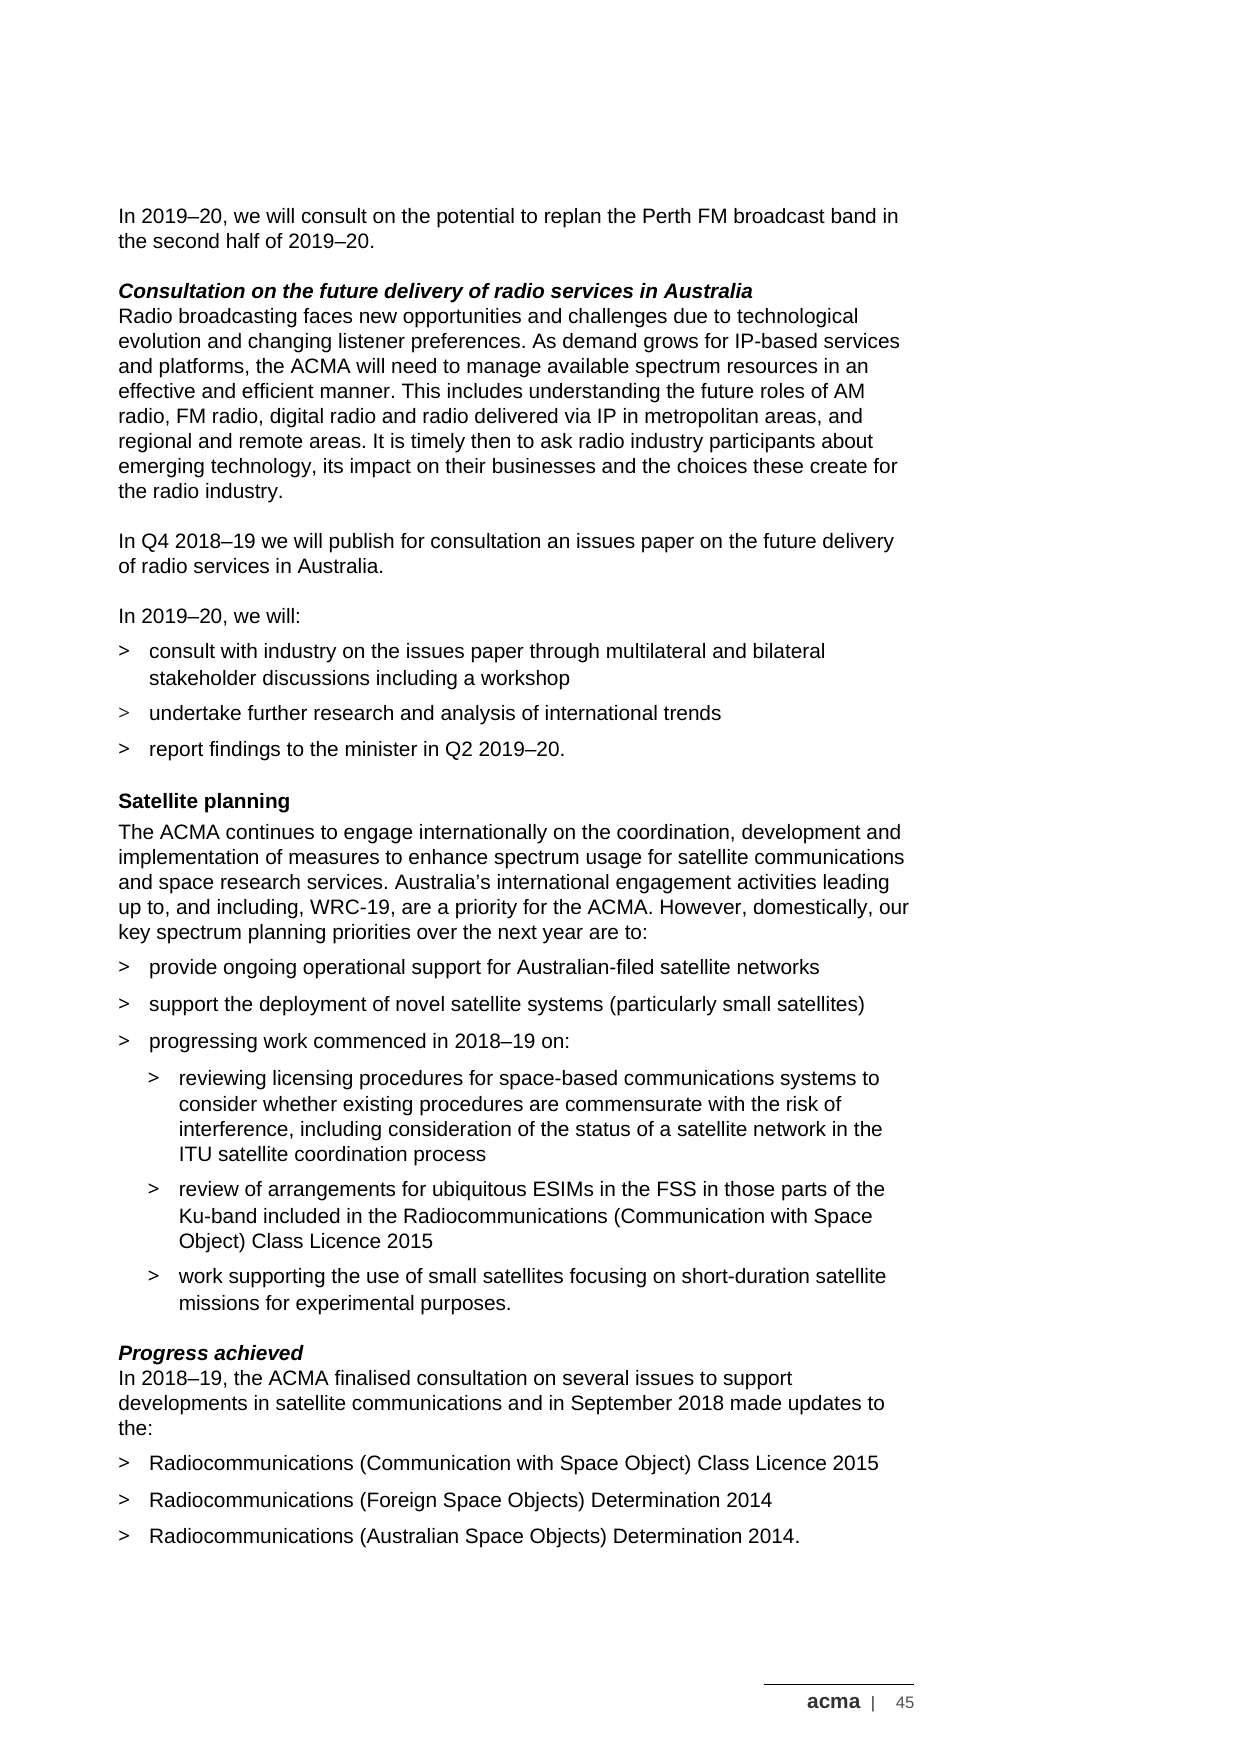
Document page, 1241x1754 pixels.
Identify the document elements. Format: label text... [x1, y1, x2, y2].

text In 2019–20, we will consult on the potential to replan the Perth FM broadcast band in the second half of 2019–20. [118, 203, 917, 253]
list reviewing licensing procedures for space-based communications systems to consider whether existing procedures are commensurate with the risk of interference, including consideration of the status of a satellite network in the ITU satellite coordination process [148, 1063, 917, 1166]
text Consultation on the future delivery of radio services in Australia [118, 278, 917, 303]
list provide ongoing operational support for Australian-filed satellite networks [118, 952, 917, 981]
list work supporting the use of small satellites focusing on short-duration satellite missions for experimental purposes. [148, 1261, 917, 1315]
list Radiocommunications (Foreign Space Objects) Determination 2014 [118, 1485, 917, 1513]
list review of arrangements for ubiquitous ESIMs in the FSS in those parts of the Ku-band included in the Radiocommunications (Communication with Space Object) Class Licence 2015 [148, 1174, 917, 1253]
text The ACMA continues to engage internationally on the coordination, development and implementation of measures to enhance spectrum usage for satellite communications and space research services. Australia’s international engagement activities leading up to, and including, WRC-19, are a priority for the ACMA. However, domestically, our key spectrum planning priorities over the next year are to: [118, 819, 917, 944]
list Radiocommunications (Australian Space Objects) Determination 2014. [118, 1522, 917, 1550]
list report findings to the minister in Q2 2019–20. [118, 734, 917, 763]
text In 2019–20, we will: [118, 603, 917, 628]
list undertake further research and analysis of international trends [118, 698, 917, 726]
list progressing work commenced in 2018–19 on: [118, 1026, 917, 1054]
list support the deployment of novel satellite systems (particularly small satellites) [118, 989, 917, 1018]
text Radio broadcasting faces new opportunities and challenges due to technological evolution and changing listener preferences. As demand grows for IP-based services and platforms, the ACMA will need to manage available spectrum resources in an effective and efficient manner. This includes understanding the future roles of AM radio, FM radio, digital radio and radio delivered via IP in metropolitan areas, and regional and remote areas. It is timely then to ask radio industry participants about emerging technology, its impact on their businesses and the choices these create for the radio industry. [118, 303, 917, 503]
text In Q4 2018–19 we will publish for consultation an issues paper on the future delivery of radio services in Australia. [118, 528, 917, 578]
list Radiocommunications (Communication with Space Object) Class Licence 2015 [118, 1448, 917, 1477]
list consult with industry on the issues paper through multilateral and bilateral stakeholder discussions including a workshop [118, 636, 917, 689]
text In 2018–19, the ACMA finalised consultation on several issues to support developments in satellite communications and in September 2018 made updates to the: [118, 1365, 917, 1440]
text Progress achieved [118, 1340, 917, 1365]
subtitle Satellite planning [118, 788, 917, 813]
